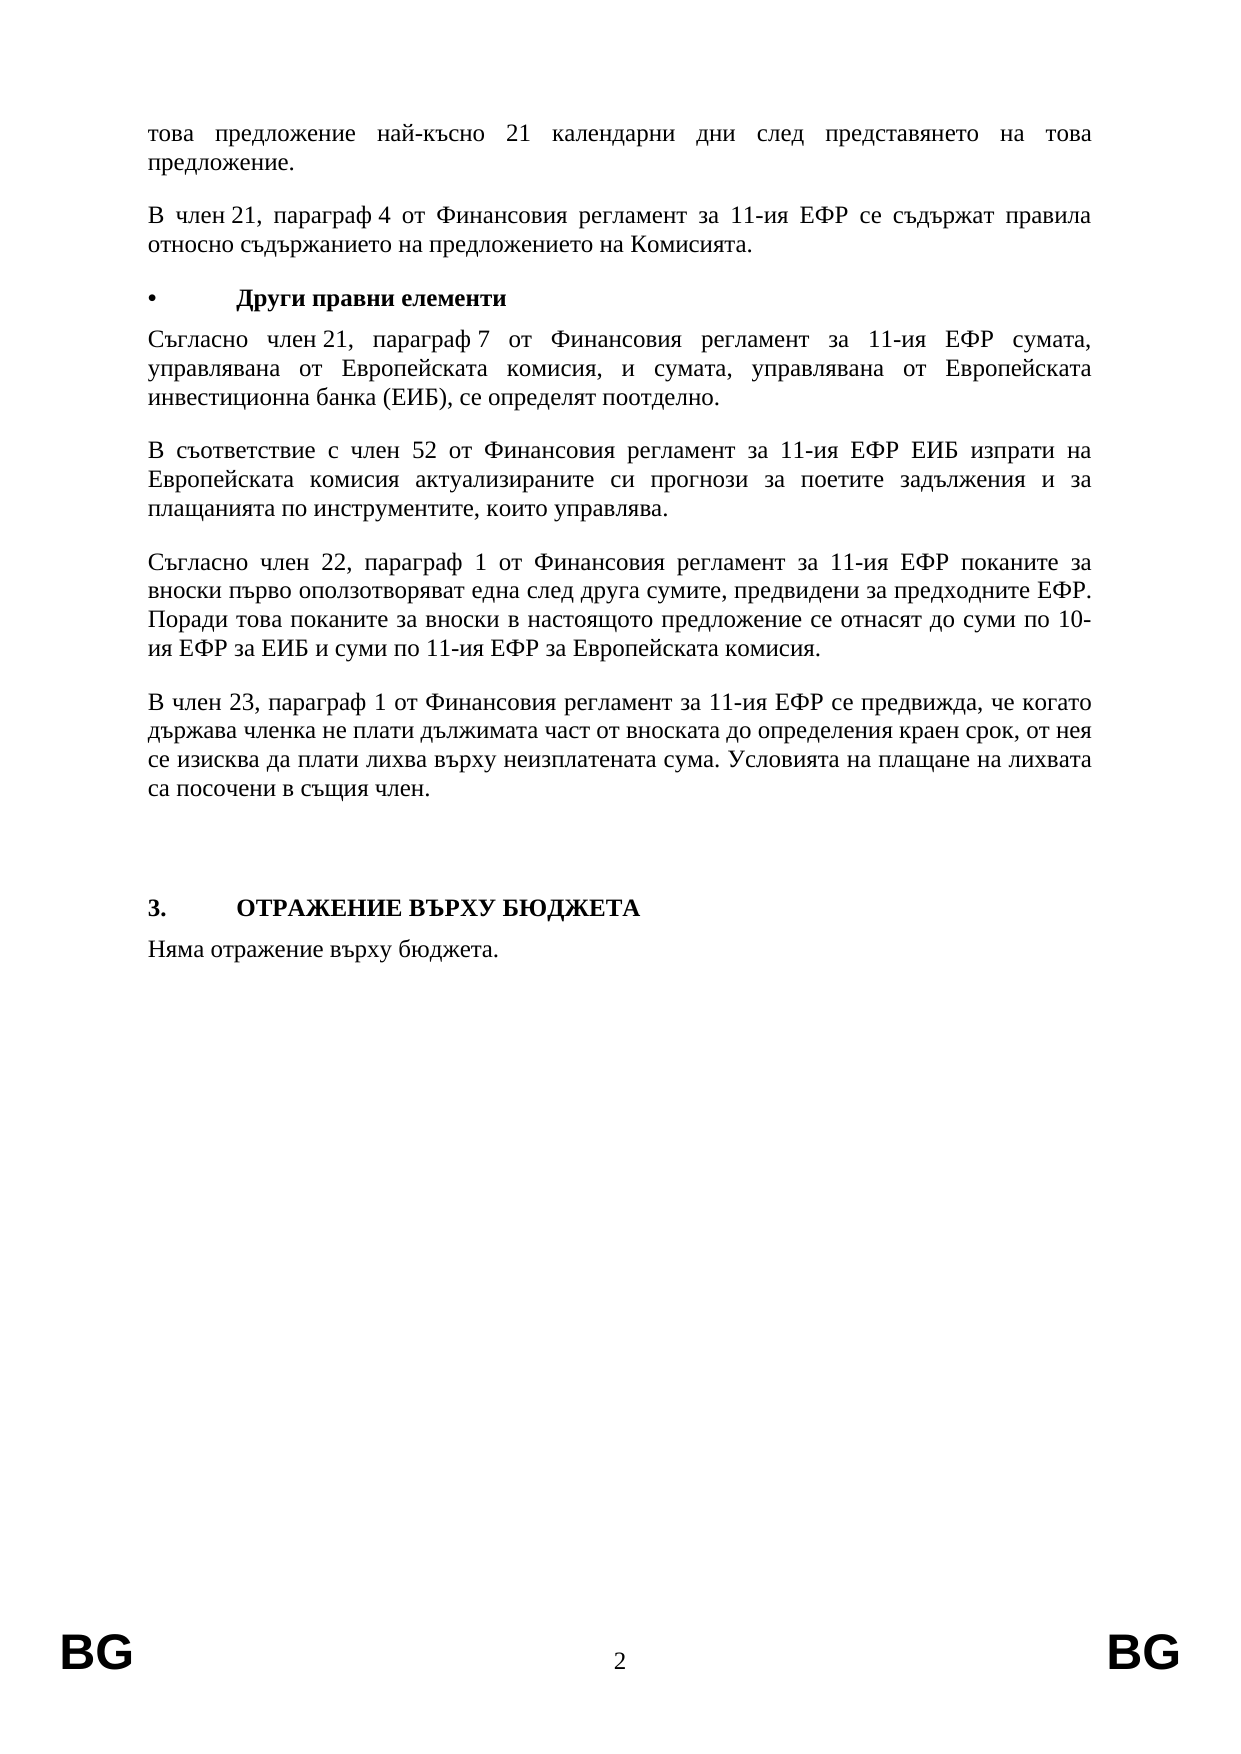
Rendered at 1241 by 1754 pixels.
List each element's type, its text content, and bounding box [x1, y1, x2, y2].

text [148, 118, 1093, 176]
text Съгласно член 21, параграф 7 от Финансовия регламент за 11-ия ЕФР сумата, управлявана от Европейската комисия, и сумата, управлявана от Европейската инвестиционна банка (ЕИБ), се определят поотделно. [148, 324, 1093, 411]
text Няма отражение върху бюджета. [148, 934, 1093, 963]
text В съответствие с член 52 от Финансовия регламент за 11-ия ЕФР ЕИБ изпрати на Европейската комисия актуализираните си прогнози за поетите задължения и за плащанията по инструментите, които управлява. [148, 436, 1093, 522]
text В член 21, параграф 4 от Финансовия регламент за 11-ия ЕФР се съдържат правила относно съдържанието на предложението на Комисията. [148, 201, 1093, 258]
subtitle • Други правни елементи [148, 283, 1093, 312]
subtitle 3. ОТРАЖЕНИЕ ВЪРХУ БЮДЖЕТА [148, 893, 1093, 922]
text Съгласно член 22, параграф 1 от Финансовия регламент за 11-ия ЕФР поканите за вноски първо оползотворяват една след друга сумите, предвидени за предходните ЕФР. Поради това поканите за вноски в настоящото предложение се отнасят до суми по 10-ия ЕФР за ЕИБ и суми по 11-ия ЕФР за Европейската комисия. [148, 547, 1093, 662]
text В член 23, параграф 1 от Финансовия регламент за 11-ия ЕФР се предвижда, че когато държава членка не плати дължимата част от вноската до определения краен срок, от нея се изисква да плати лихва върху неизплатената сума. Условията на плащане на лихвата са посочени в същия член. [148, 687, 1093, 802]
